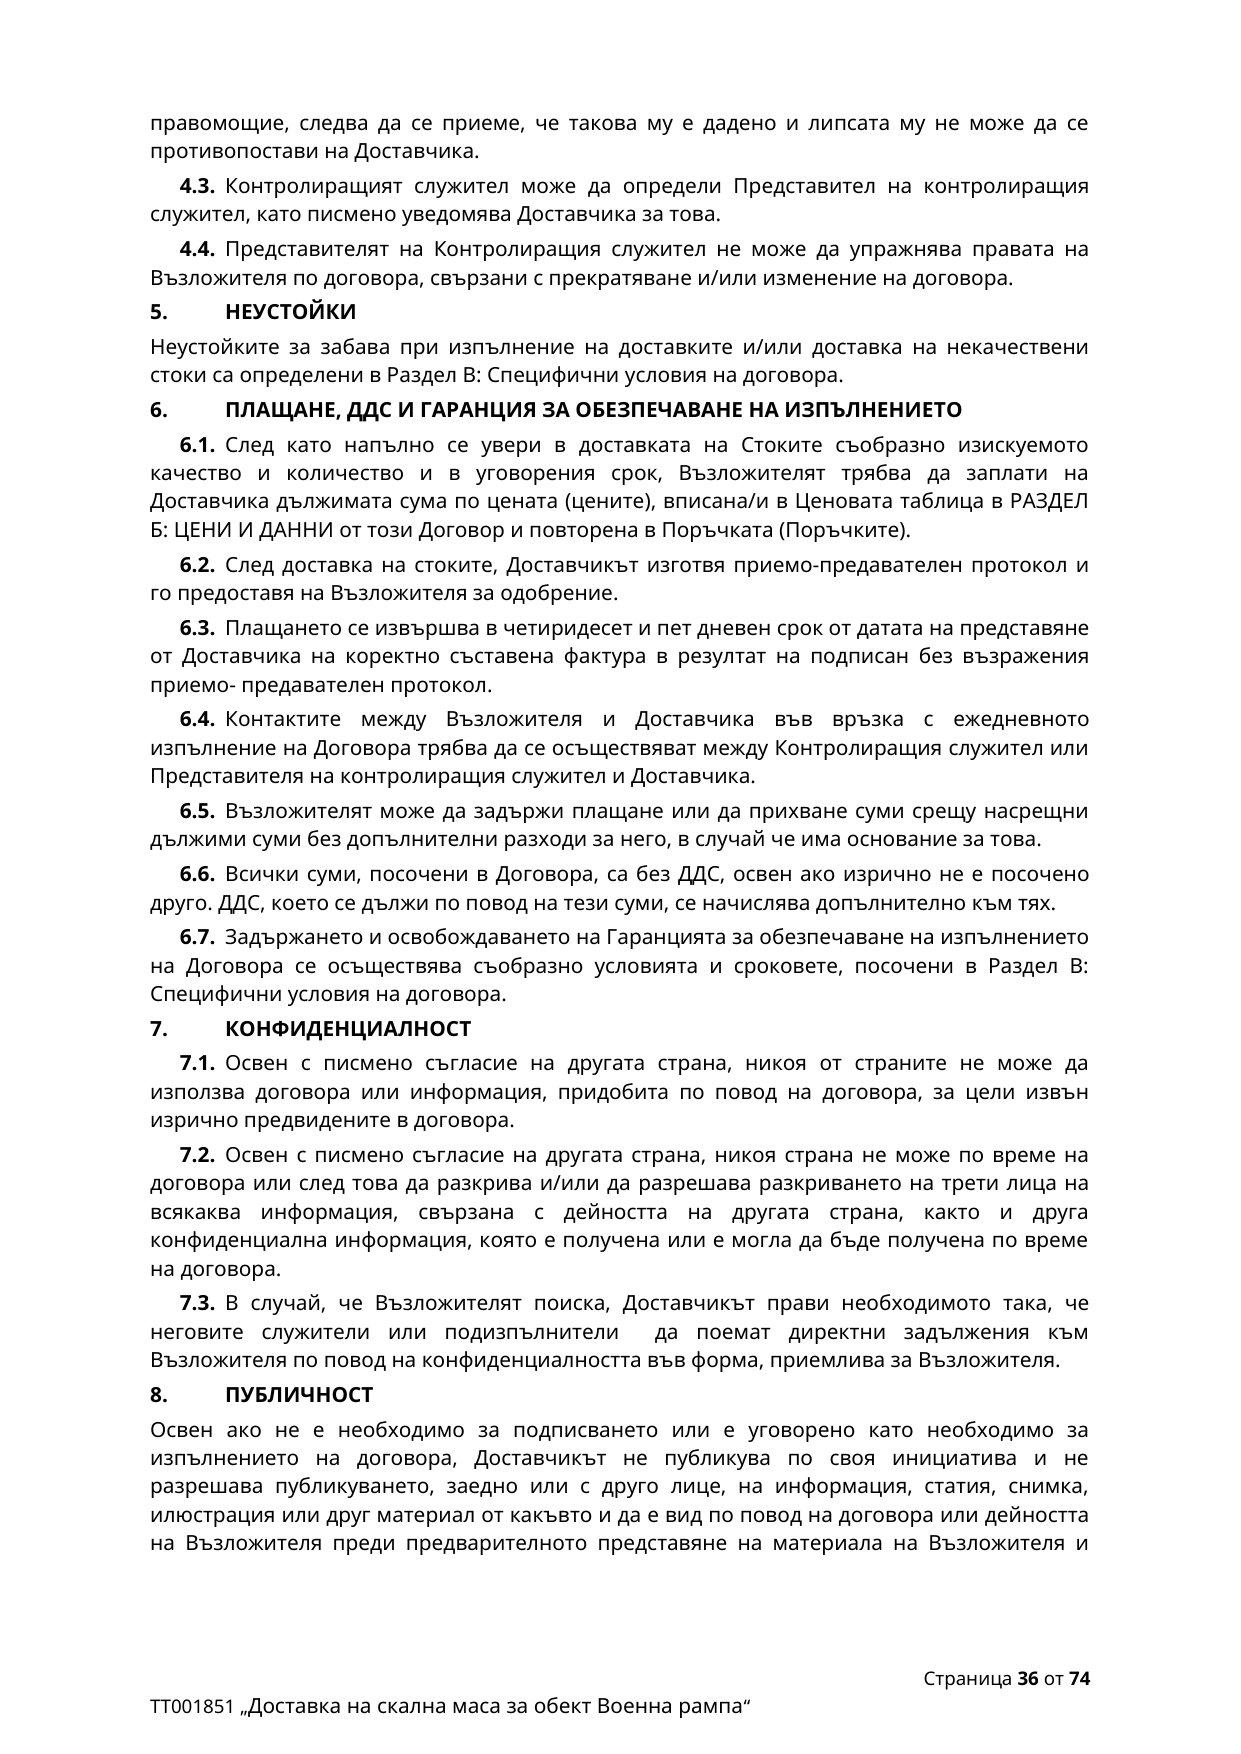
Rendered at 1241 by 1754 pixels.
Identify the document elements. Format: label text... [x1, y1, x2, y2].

list Всички суми, посочени в Договора, са без ДДС, освен ако изрично не е посочено друго. ДДС, което се дължи по повод на тези суми, се начислява допълнително към тях. [150, 859, 1090, 916]
list Представителят на Контролиращия служител не може да упражнява правата на Възложителя по договора, свързани с прекратяване и/или изменение на договора. [150, 234, 1090, 291]
list Освен с писмено съгласие на другата страна, никоя от страните не може да използва договора или информация, придобита по повод на договора, за цели извън изрично предвидените в договора. [150, 1048, 1090, 1134]
list Плащането се извършва в четиридесет и пет дневен срок от датата на представяне от Доставчика на коректно съставена фактура в резултат на подписан без възражения приемо- предавателен протокол. [150, 613, 1090, 698]
list Контролиращият служител може да определи Представител на контролиращия служител, като писмено уведомява Доставчика за това. [150, 171, 1090, 228]
list Контактите между Възложителя и Доставчика във връзка с ежедневното изпълнение на Договора трябва да се осъществяват между Контролиращия служител или Представителя на контролиращия служител и Доставчика. [150, 704, 1090, 790]
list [150, 108, 1090, 165]
list ПУБЛИЧНОСТ [150, 1380, 1090, 1408]
list НЕУСТОЙКИ [150, 297, 1090, 326]
list Освен с писмено съгласие на другата страна, никоя страна не може по време на договора или след това да разкрива и/или да разрешава разкриването на трети лица на всякаква информация, свързана с дейността на другата страна, както и друга конфиденциална информация, която е получена или е могла да бъде получена по време на договора. [150, 1140, 1090, 1282]
list След като напълно се увери в доставката на Стоките съобразно изискуемото качество и количество и в уговорения срок, Възложителят трябва да заплати на Доставчика дължимата сума по цената (цените), вписана/и в Ценовата таблица в РАЗДЕЛ Б: ЦЕНИ И ДАННИ от този Договор и повторена в Поръчката (Поръчките). [150, 430, 1090, 543]
list ПЛАЩАНЕ, ДДС И ГАРАНЦИЯ ЗА ОБЕЗПЕЧАВАНЕ НА ИЗПЪЛНЕНИЕТО [150, 395, 1090, 423]
text Неустойките за забава при изпълнение на доставките и/или доставка на некачествени стоки са определени в Раздел В: Специфични условия на договора. [150, 332, 1090, 389]
list Задържането и освобождаването на Гаранцията за обезпечаване на изпълнението на Договора се осъществява съобразно условията и сроковете, посочени в Раздел В: Специфични условия на договора. [150, 922, 1090, 1008]
list В случай, че Възложителят поиска, Доставчикът прави необходимото така, че неговите служители или подизпълнители да поемат директни задължения към Възложителя по повод на конфиденциалността във форма, приемлива за Възложителя. [150, 1288, 1090, 1374]
list След доставка на стоките, Доставчикът изготвя приемо-предавателен протокол и го предоставя на Възложителя за одобрение. [150, 550, 1090, 607]
list КОНФИДЕНЦИАЛНОСТ [150, 1014, 1090, 1042]
list Възложителят може да задържи плащане или да прихване суми срещу насрещни дължими суми без допълнителни разходи за него, в случай че има основание за това. [150, 796, 1090, 853]
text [150, 1415, 1090, 1557]
